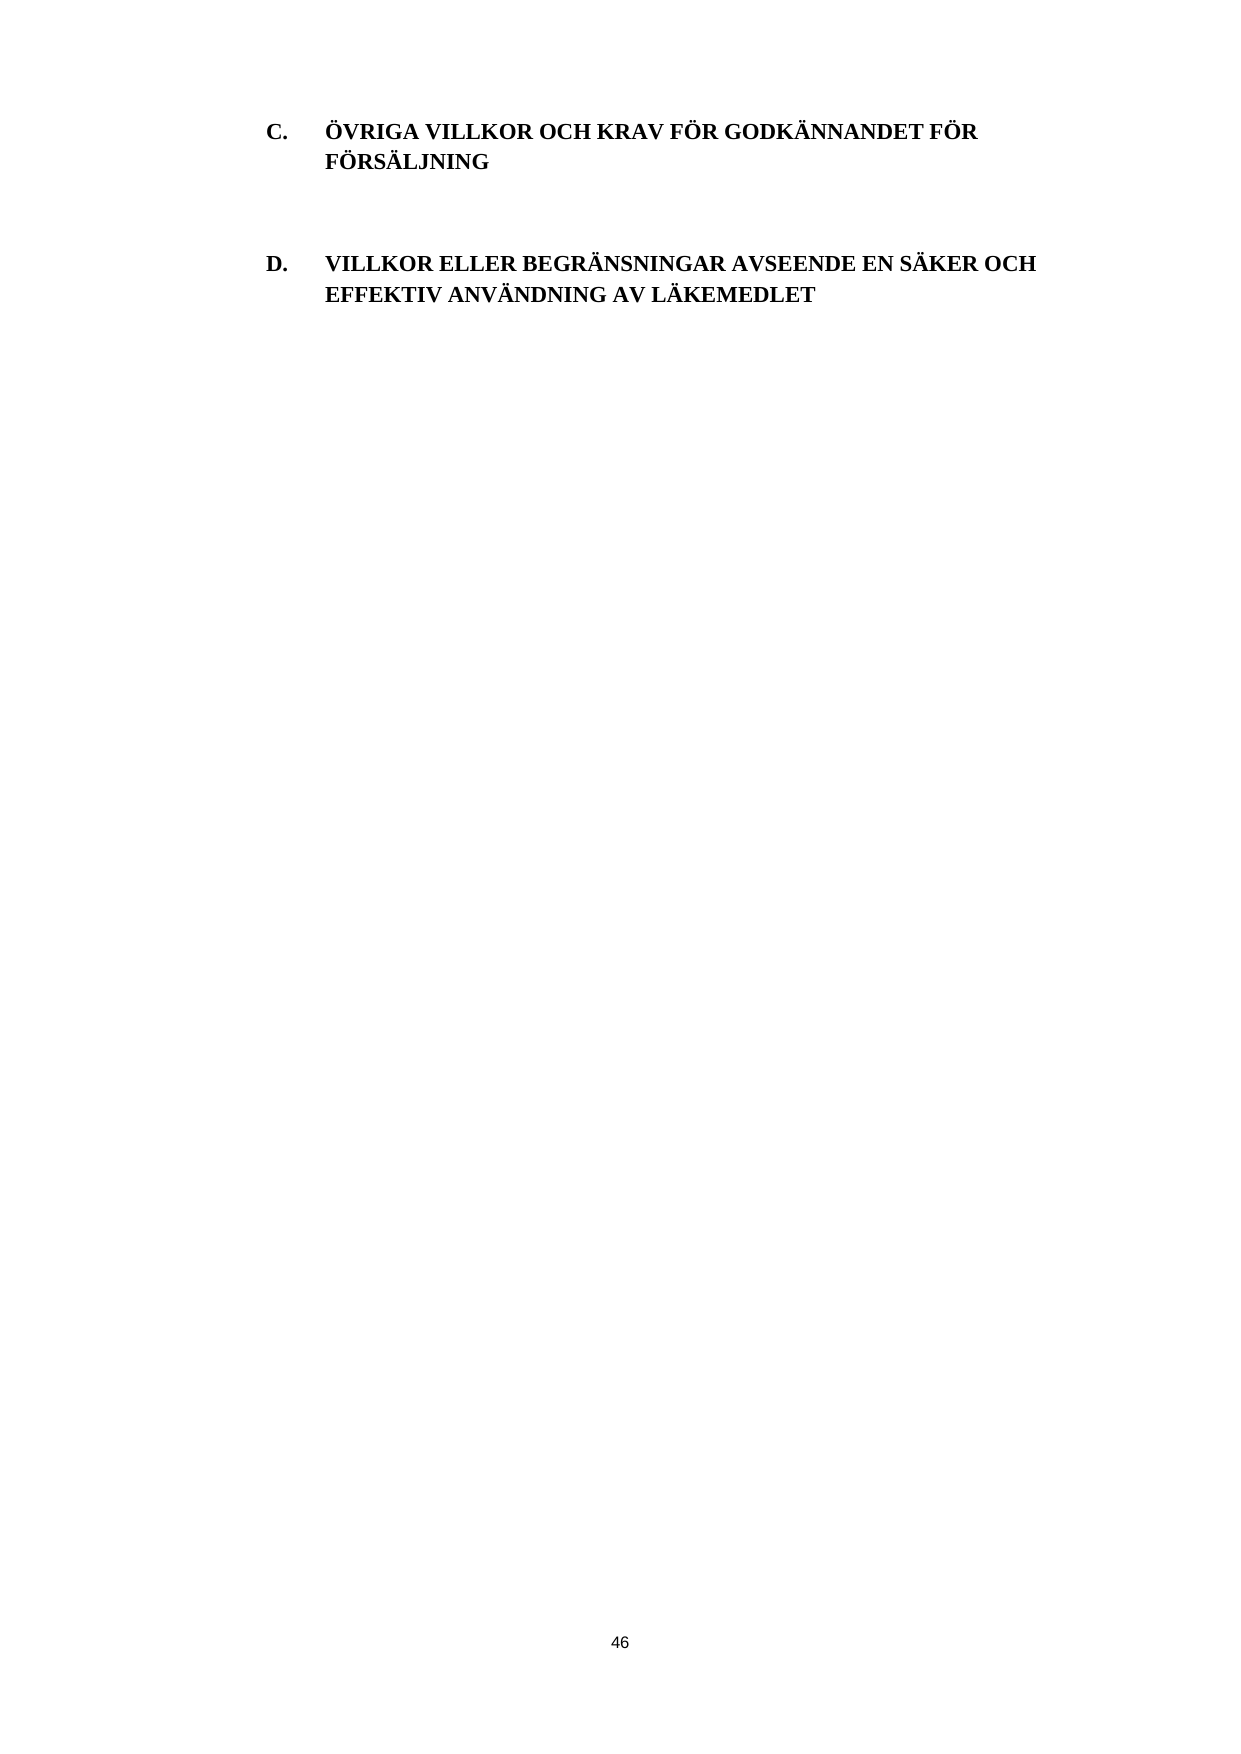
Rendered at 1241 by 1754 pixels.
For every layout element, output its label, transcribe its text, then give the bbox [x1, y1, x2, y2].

title C. ÖVRIGA VILLKOR OCH KRAV FÖR GODKÄNNANDET FÖR FÖRSÄLJNING [266, 118, 1092, 175]
title D. VILLKOR eller begränsningar AVSEENDE EN SÄKER OCH EFFEKTIV ANVÄNDNING AV LÄKEMEDLET [266, 250, 1092, 307]
